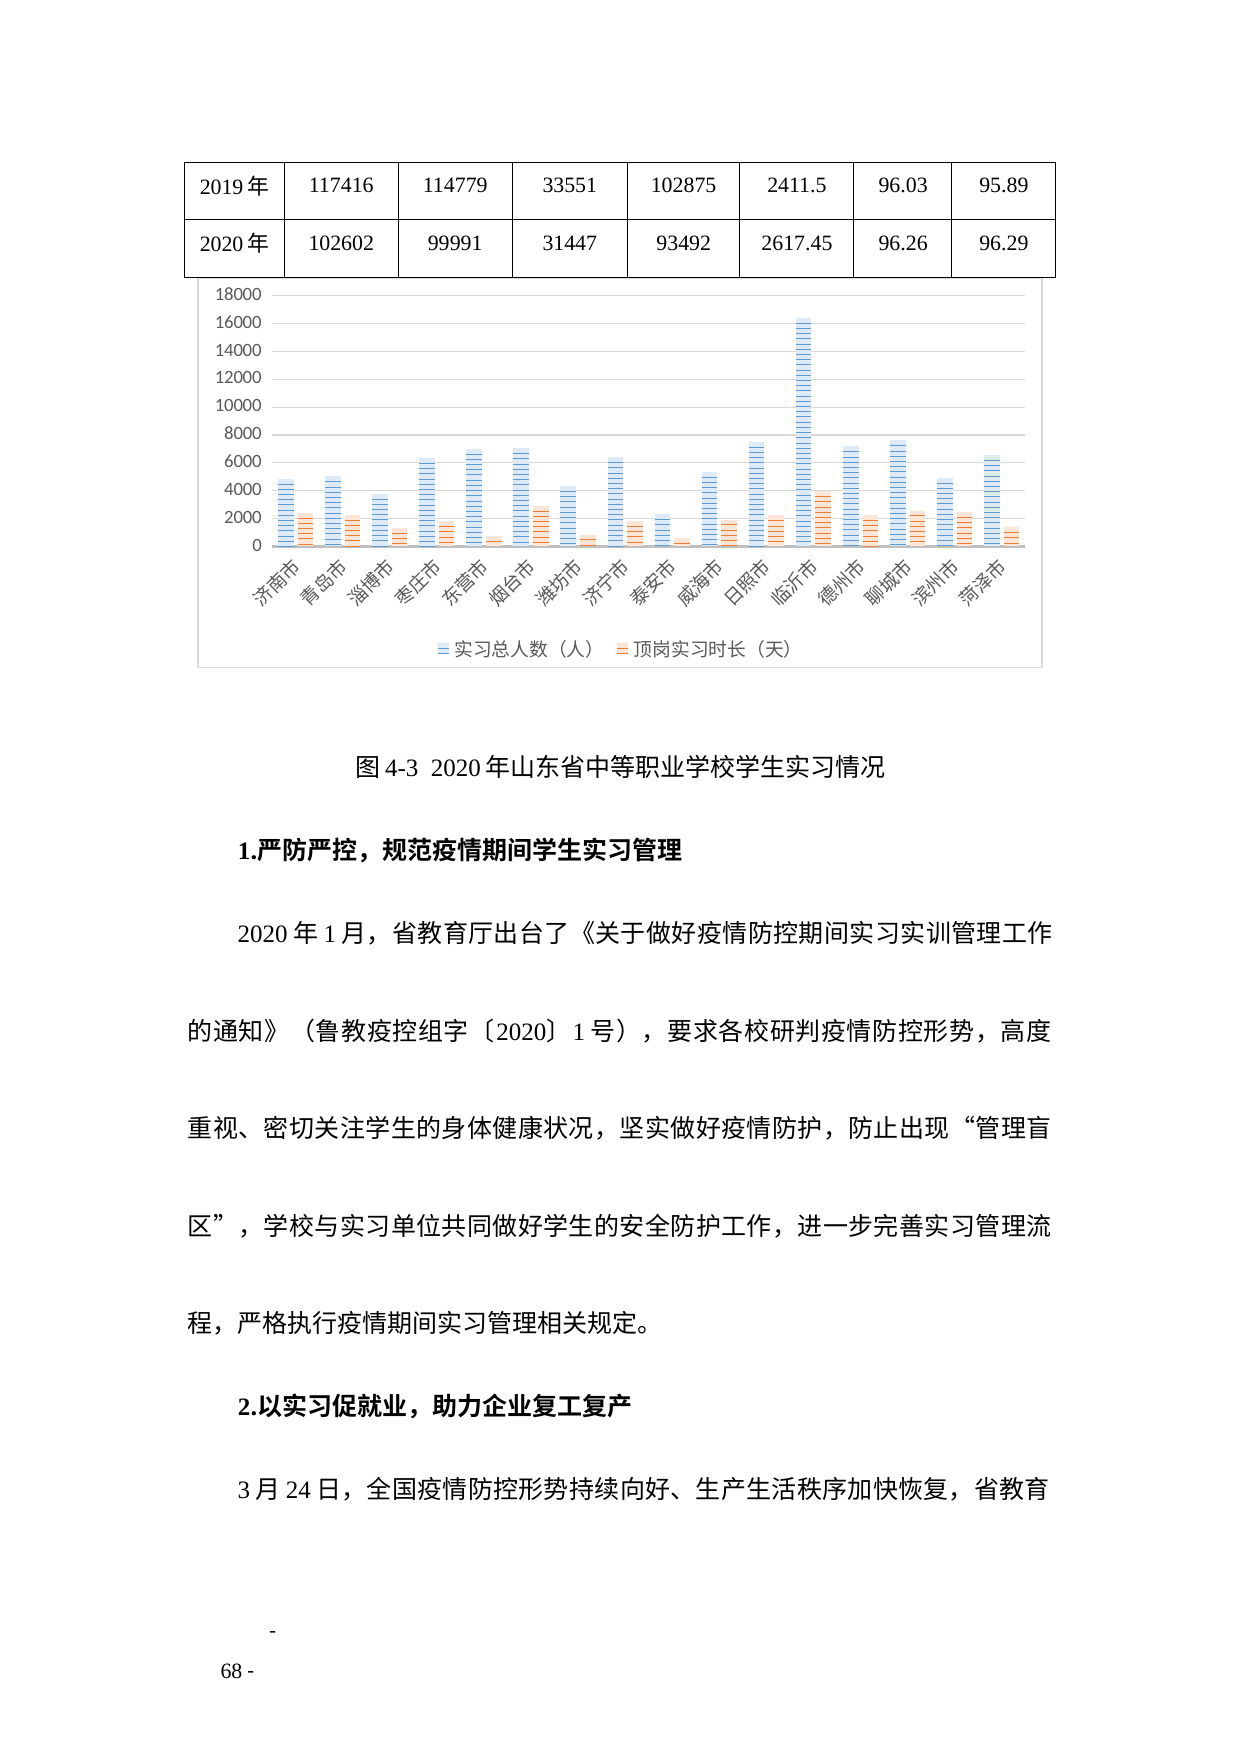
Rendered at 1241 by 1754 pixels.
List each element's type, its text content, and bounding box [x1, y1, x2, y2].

table_cell 2020年 [185, 220, 284, 277]
table_cell 95.89 [952, 163, 1055, 219]
table_cell 31447 [513, 220, 627, 277]
table_cell 96.29 [952, 220, 1055, 277]
table_cell 99991 [399, 220, 512, 277]
table_cell 93492 [628, 220, 739, 277]
table_cell 117416 [285, 163, 398, 219]
text 图4-3 2020年山东省中等职业学校学生实习情况 [187, 278, 1053, 798]
table_cell 2411.5 [740, 163, 853, 219]
table_cell 2019年 [185, 163, 284, 219]
text 2020年1月，省教育厅出台了《关于做好疫情防控期间实习实训管理工作的通知》（鲁教疫控组字〔2020〕1号），要求各校研判疫情防控形势，高度重视、密切关注学生的身体健康状况，坚实做好疫情防护，防止出现“管理盲区”，学校与实习单位共同做好学生的安全防护工作，进一步完善实习管理流程，严格执行疫情期间实习管理相关规定。 [187, 899, 1053, 1354]
table_cell 102875 [628, 163, 739, 219]
table_cell 96.03 [854, 163, 951, 219]
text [187, 1455, 1053, 1520]
text 2.以实习促就业，助力企业复工复产 [187, 1372, 1053, 1437]
table_cell 2617.45 [740, 220, 853, 277]
table_cell 96.26 [854, 220, 951, 277]
table_cell 102602 [285, 220, 398, 277]
text 1.严防严控，规范疫情期间学生实习管理 [187, 816, 1053, 881]
table_cell 114779 [399, 163, 512, 219]
table_cell 33551 [513, 163, 627, 219]
